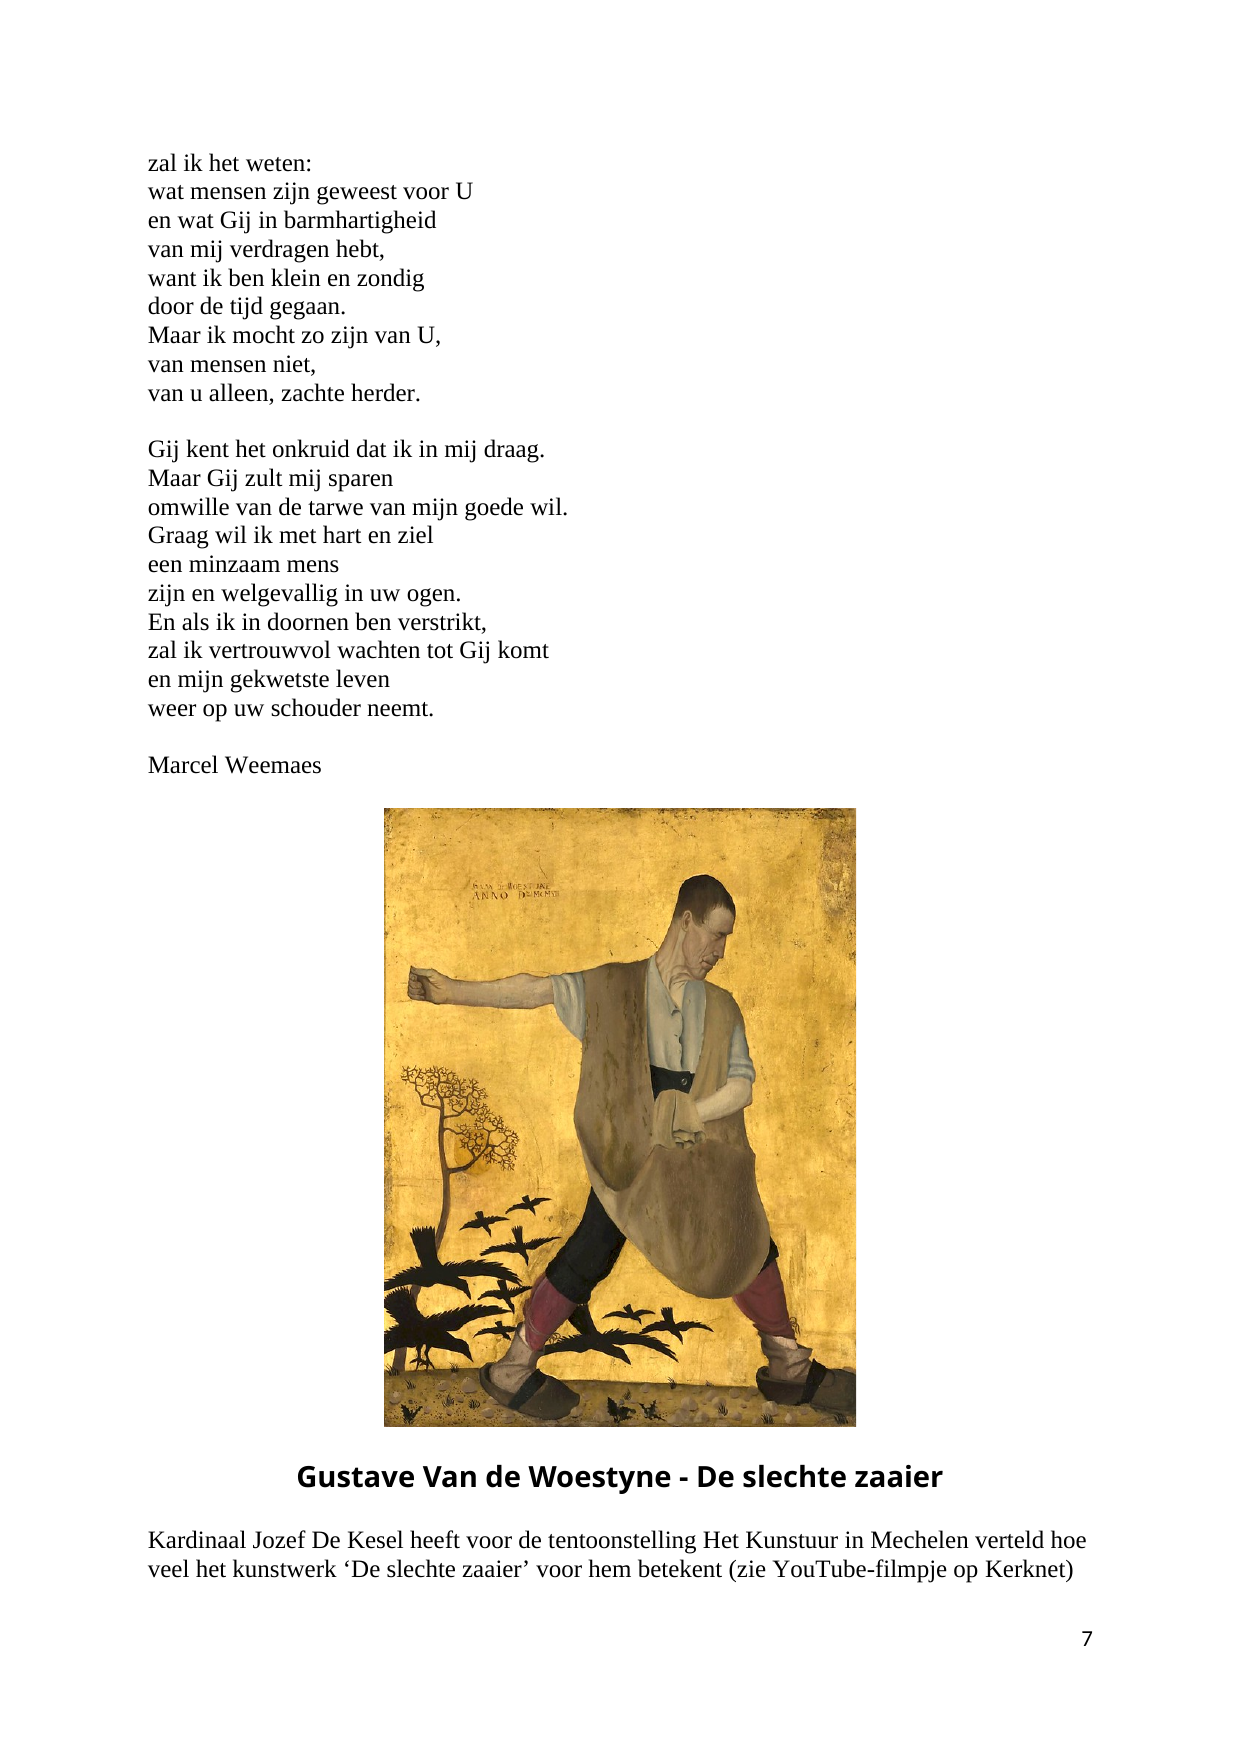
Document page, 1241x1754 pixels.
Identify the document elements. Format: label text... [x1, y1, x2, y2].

text omwille van de tarwe van mijn goede wil. [148, 492, 1093, 521]
picture [384, 808, 857, 1427]
text en mijn gekwetste leven [148, 664, 1093, 693]
text Gustave Van de Woestyne - De slechte zaaier [148, 1456, 1093, 1496]
text Kardinaal Jozef De Kesel heeft voor de tentoonstelling Het Kunstuur in Mechelen verteld hoe veel het kunstwerk ‘De slechte zaaier’ voor hem betekent (zie YouTube-filmpje op Kerknet) [148, 1525, 1093, 1582]
text zal ik vertrouwvol wachten tot Gij komt [148, 636, 1093, 664]
text van mij verdragen hebt, [148, 234, 1093, 263]
text van mensen niet, [148, 349, 1093, 378]
text zal ik het weten: [148, 148, 1093, 176]
text zijn en welgevallig in uw ogen. [148, 578, 1093, 607]
text En als ik in doornen ben verstrikt, [148, 607, 1093, 636]
text van u alleen, zachte herder. [148, 378, 1093, 406]
text weer op uw schouder neemt. [148, 693, 1093, 722]
text en wat Gij in barmhartigheid [148, 205, 1093, 234]
text Graag wil ik met hart en ziel [148, 521, 1093, 549]
text Gij kent het onkruid dat ik in mij draag. [148, 434, 1093, 463]
text Maar Gij zult mij sparen [148, 463, 1093, 492]
text door de tijd gegaan. [148, 291, 1093, 320]
text een minzaam mens [148, 549, 1093, 578]
text Maar ik mocht zo zijn van U, [148, 320, 1093, 349]
text Marcel Weemaes [148, 751, 1093, 779]
text want ik ben klein en zondig [148, 263, 1093, 291]
text wat mensen zijn geweest voor U [148, 176, 1093, 205]
